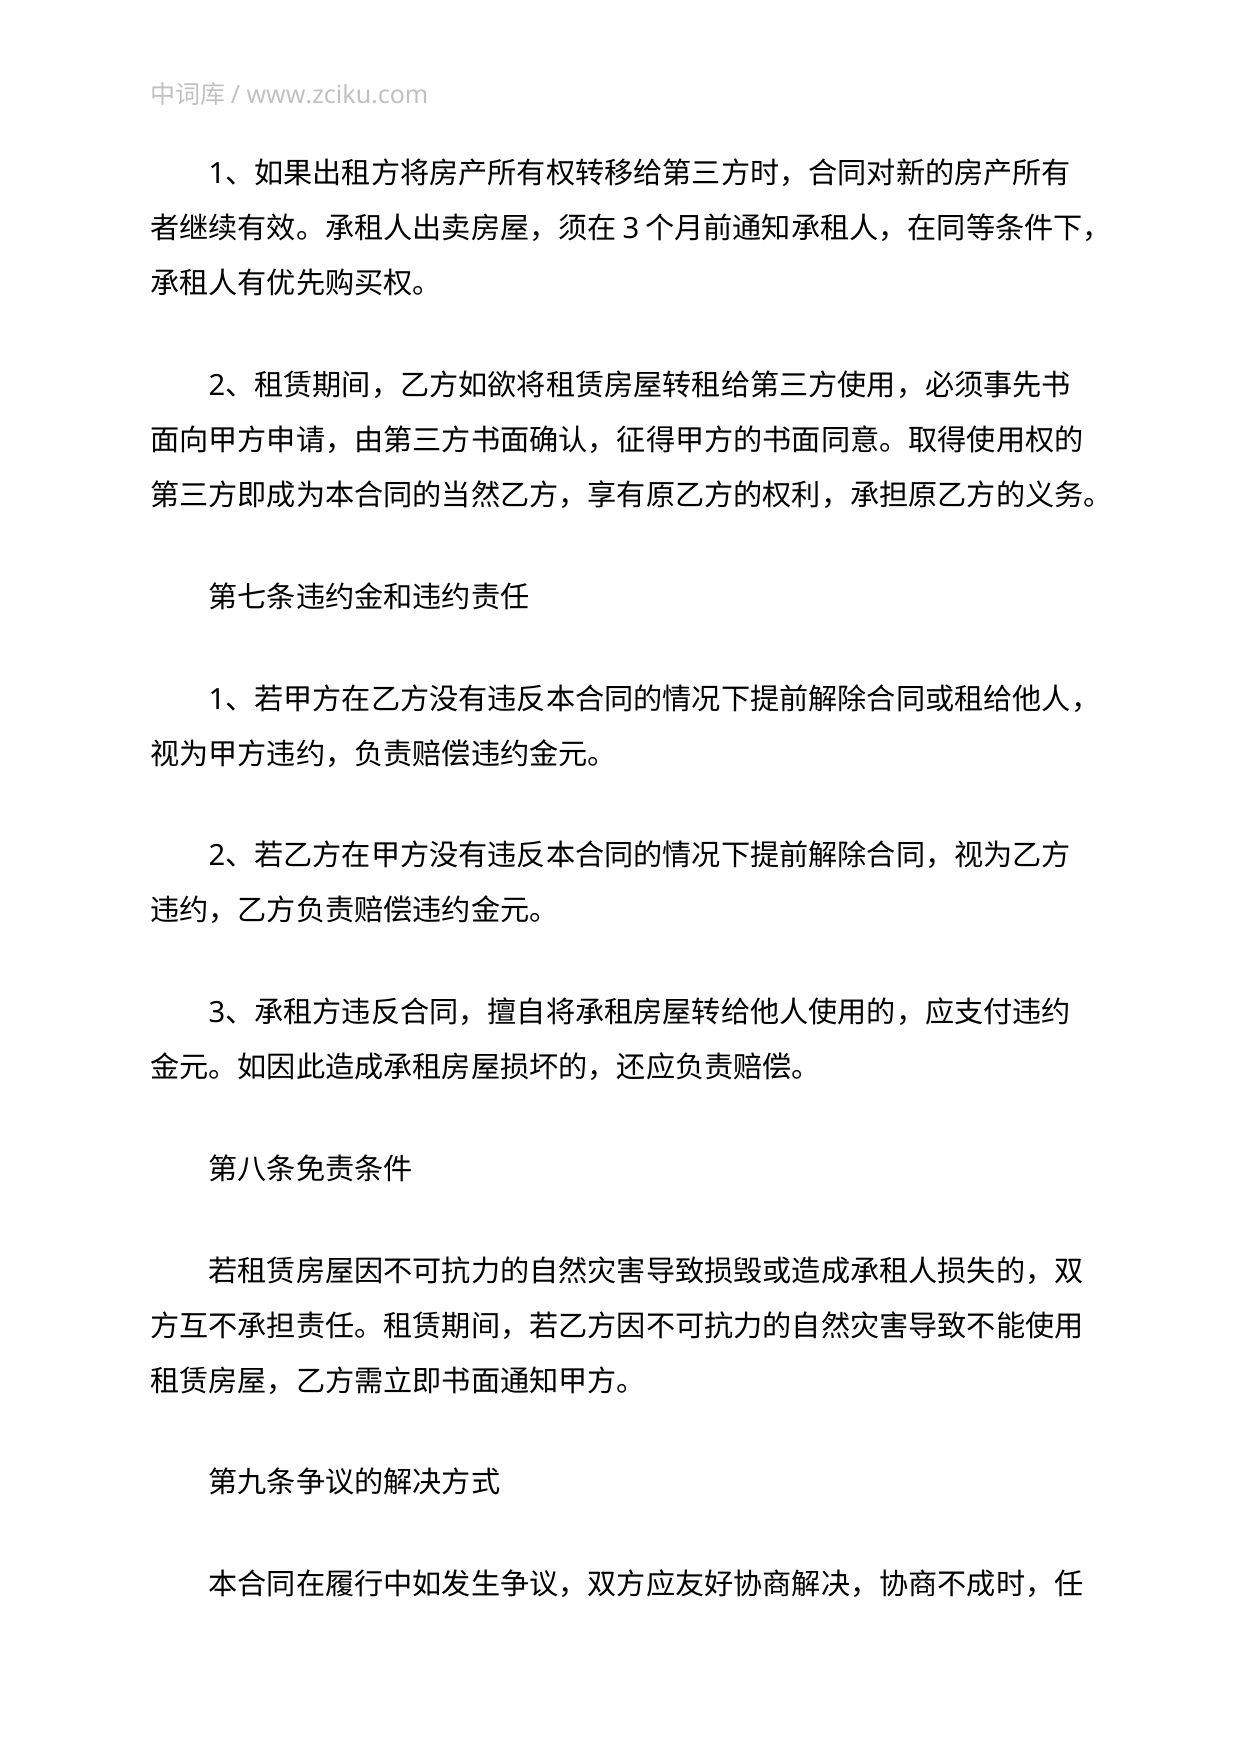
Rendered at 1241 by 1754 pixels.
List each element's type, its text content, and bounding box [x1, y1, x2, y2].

text 3、承租方违反合同，擅自将承租房屋转给他人使用的，应支付违约金元。如因此造成承租房屋损坏的，还应负责赔偿。 [150, 989, 1090, 1086]
text 2、租赁期间，乙方如欲将租赁房屋转租给第三方使用，必须事先书面向甲方申请，由第三方书面确认，征得甲方的书面同意。取得使用权的第三方即成为本合同的当然乙方，享有原乙方的权利，承担原乙方的义务。 [150, 362, 1090, 514]
text 2、若乙方在甲方没有违反本合同的情况下提前解除合同，视为乙方违约，乙方负责赔偿违约金元。 [150, 832, 1090, 929]
text 第九条争议的解决方式 [150, 1459, 1090, 1501]
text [150, 1561, 1090, 1603]
text 1、若甲方在乙方没有违反本合同的情况下提前解除合同或租给他人，视为甲方违约，负责赔偿违约金元。 [150, 675, 1090, 772]
text 第八条免责条件 [150, 1146, 1090, 1188]
text 若租赁房屋因不可抗力的自然灾害导致损毁或造成承租人损失的，双方互不承担责任。租赁期间，若乙方因不可抗力的自然灾害导致不能使用租赁房屋，乙方需立即书面通知甲方。 [150, 1247, 1090, 1399]
text 第七条违约金和违约责任 [150, 573, 1090, 616]
text 1、如果出租方将房产所有权转移给第三方时，合同对新的房产所有者继续有效。承租人出卖房屋，须在3个月前通知承租人，在同等条件下，承租人有优先购买权。 [150, 150, 1090, 302]
